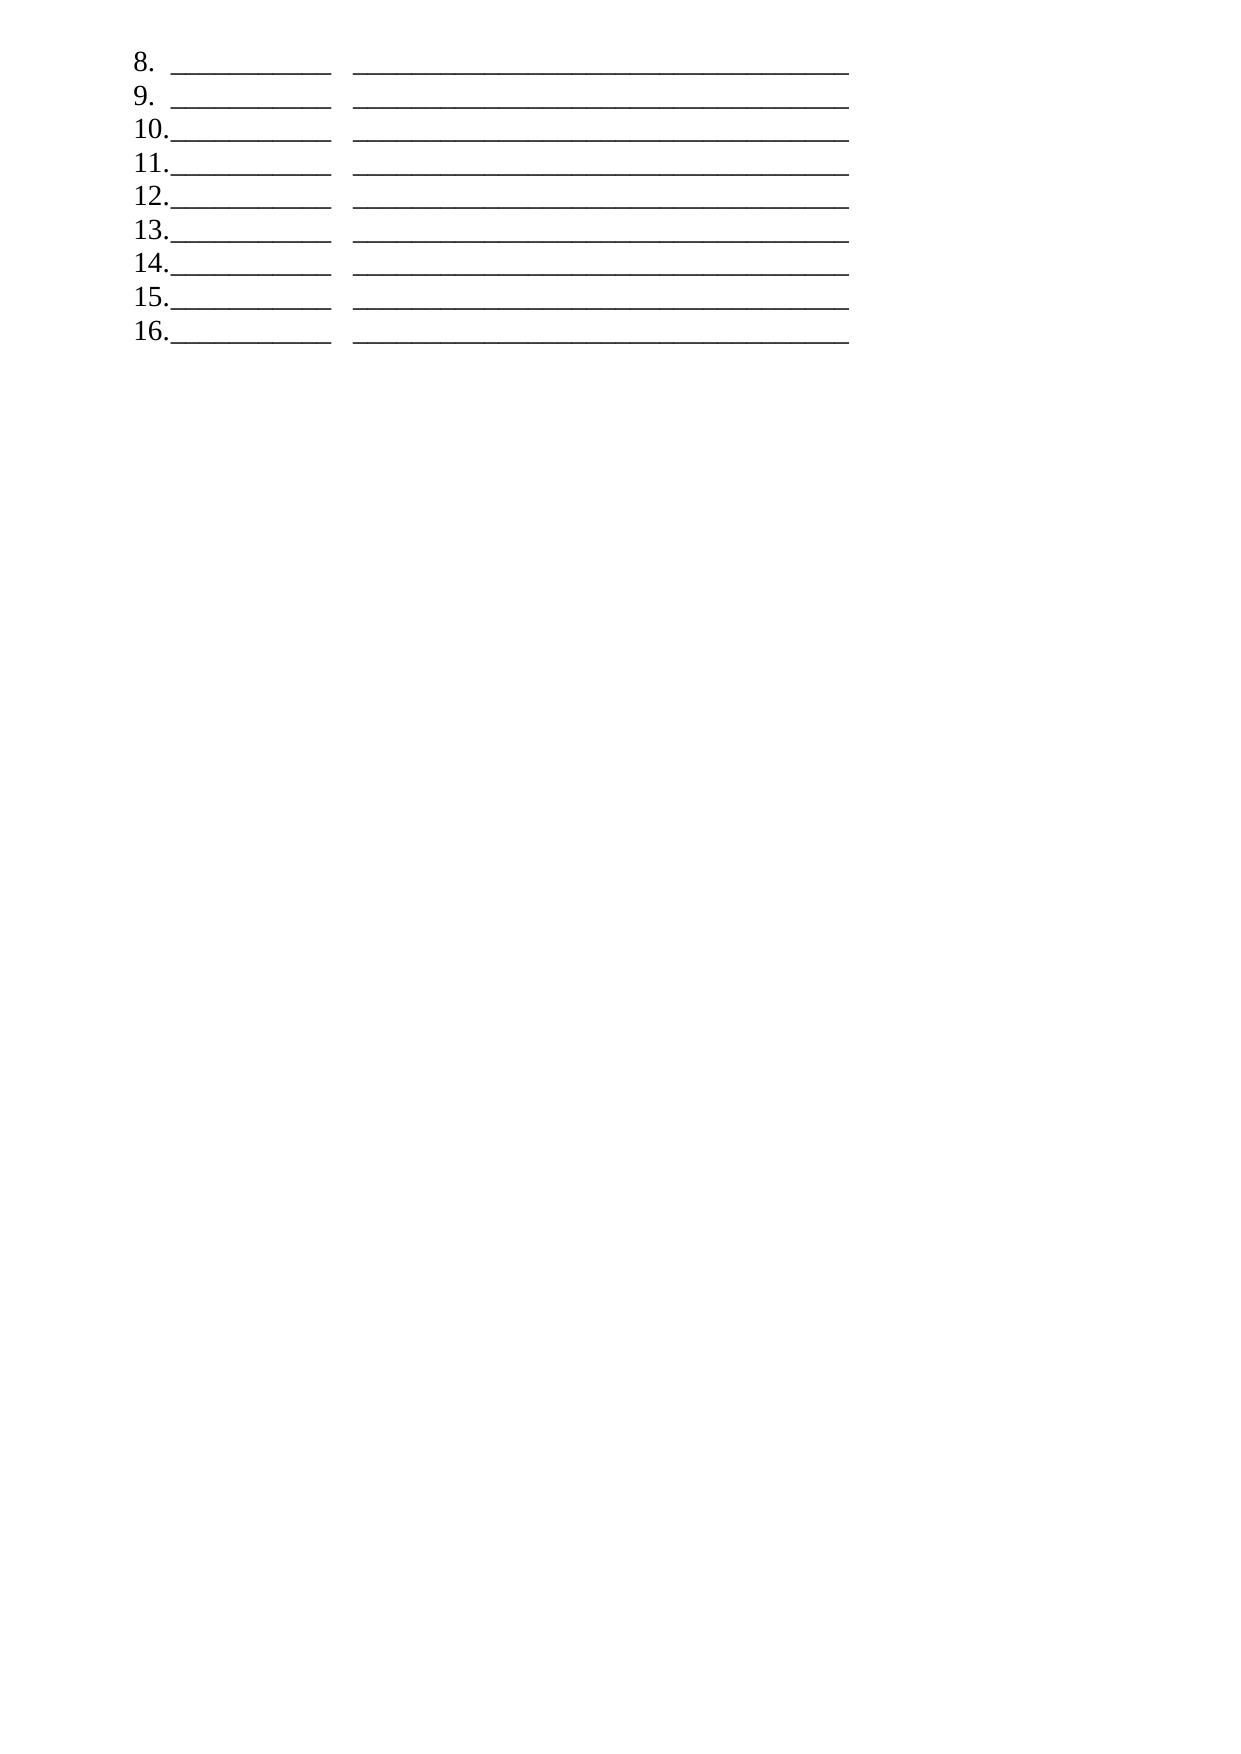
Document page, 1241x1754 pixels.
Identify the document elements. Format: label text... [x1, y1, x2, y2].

list ___________ __________________________________ [133, 313, 1167, 346]
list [133, 78, 1167, 111]
list ___________ __________________________________ [133, 246, 1167, 279]
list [133, 145, 1167, 178]
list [133, 44, 1167, 78]
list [133, 212, 1167, 246]
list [133, 111, 1167, 145]
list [133, 178, 1167, 212]
list ___________ __________________________________ [133, 279, 1167, 313]
